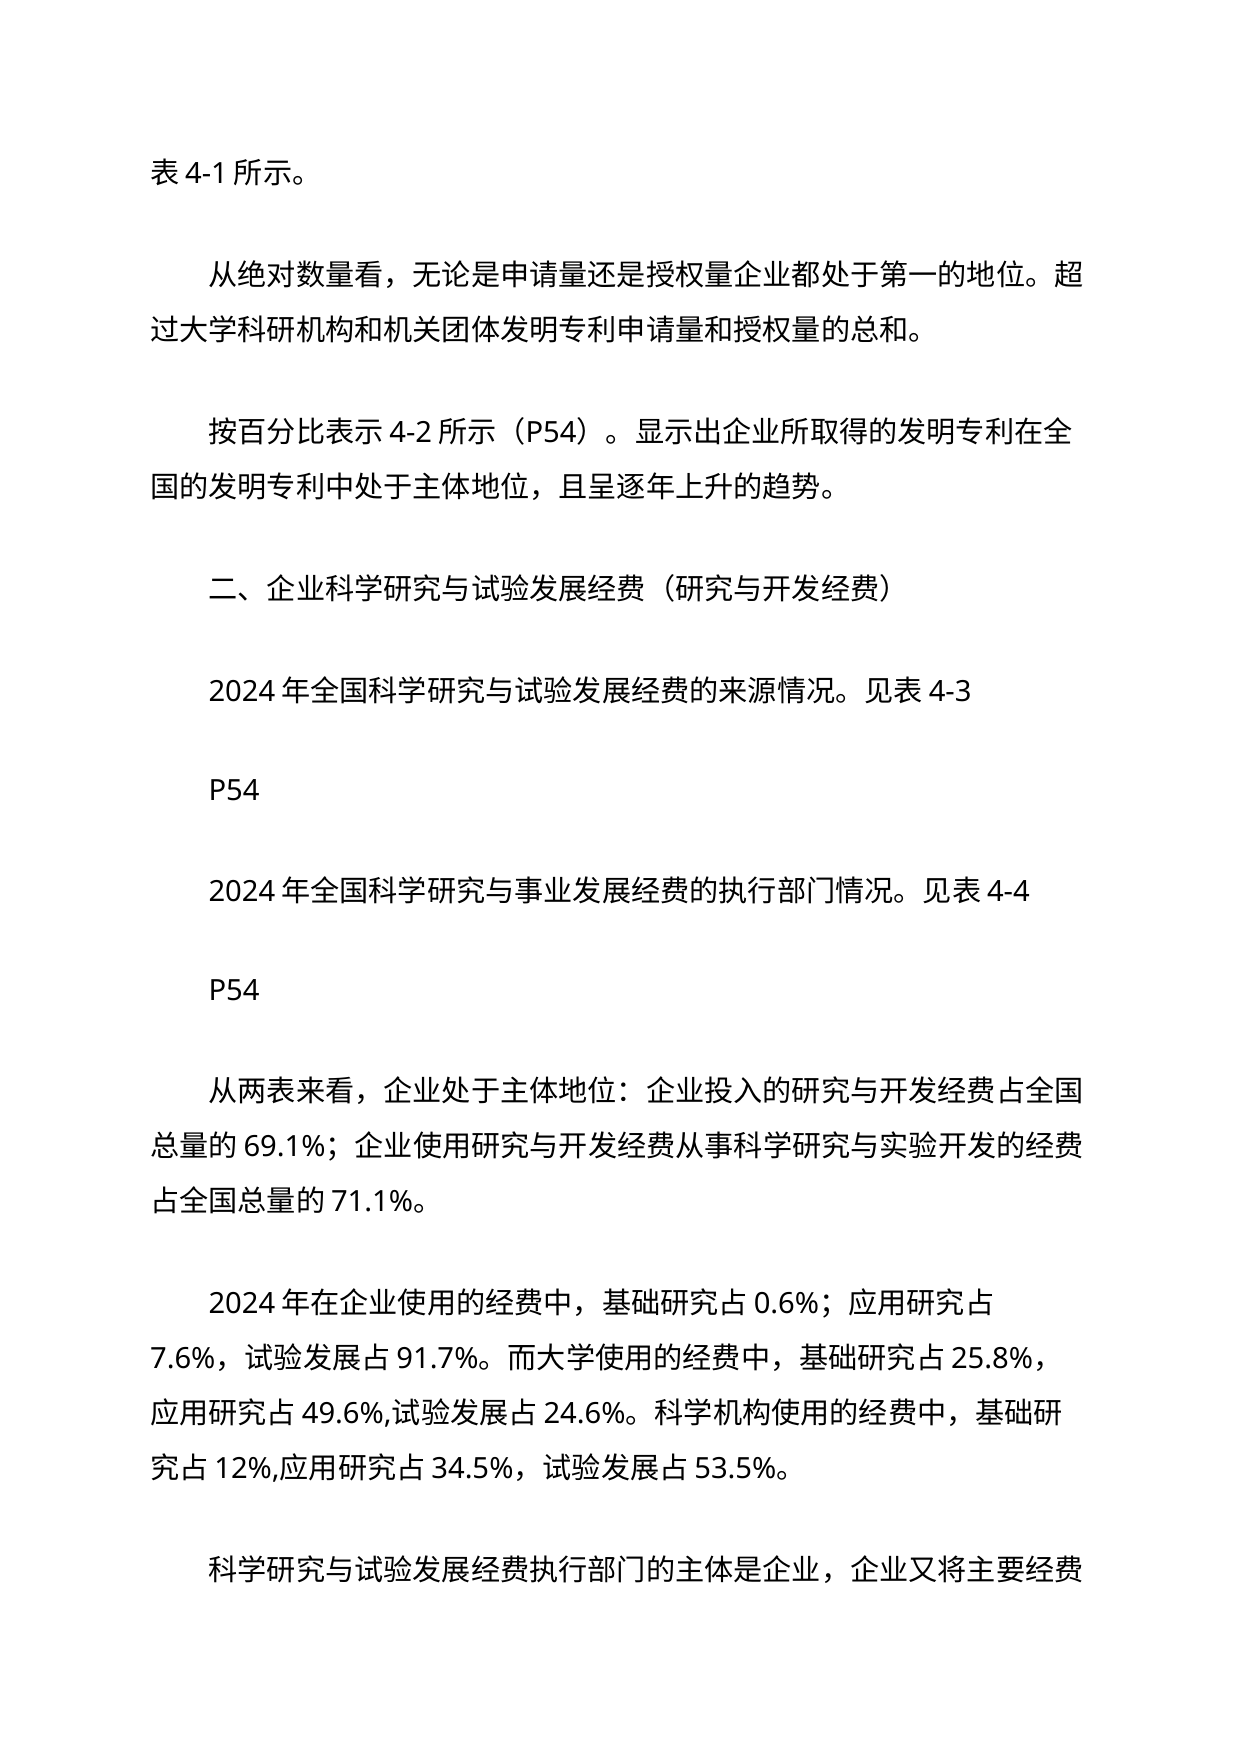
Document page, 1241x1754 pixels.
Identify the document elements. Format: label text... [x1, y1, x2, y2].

text 二、企业科学研究与试验发展经费（研究与开发经费） [150, 565, 1090, 608]
text 2024年全国科学研究与试验发展经费的来源情况。见表4-3 [150, 667, 1090, 709]
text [150, 1547, 1090, 1589]
text 从两表来看，企业处于主体地位：企业投入的研究与开发经费占全国总量的69.1%；企业使用研究与开发经费从事科学研究与实验开发的经费占全国总量的71.1%。 [150, 1068, 1090, 1220]
text 2024年全国科学研究与事业发展经费的执行部门情况。见表4-4 [150, 868, 1090, 910]
text 按百分比表示4-2所示（P54）。显示出企业所取得的发明专利在全国的发明专利中处于主体地位，且呈逐年上升的趋势。 [150, 409, 1090, 506]
text P54 [150, 769, 1090, 809]
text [150, 150, 1090, 192]
text 从绝对数量看，无论是申请量还是授权量企业都处于第一的地位。超过大学科研机构和机关团体发明专利申请量和授权量的总和。 [150, 252, 1090, 349]
text P54 [150, 969, 1090, 1009]
text 2024年在企业使用的经费中，基础研究占0.6%；应用研究占7.6%，试验发展占91.7%。而大学使用的经费中，基础研究占25.8%，应用研究占49.6%,试验发展占24.6%。科学机构使用的经费中，基础研究占12%,应用研究占34.5%，试验发展占53.5%。 [150, 1280, 1090, 1487]
